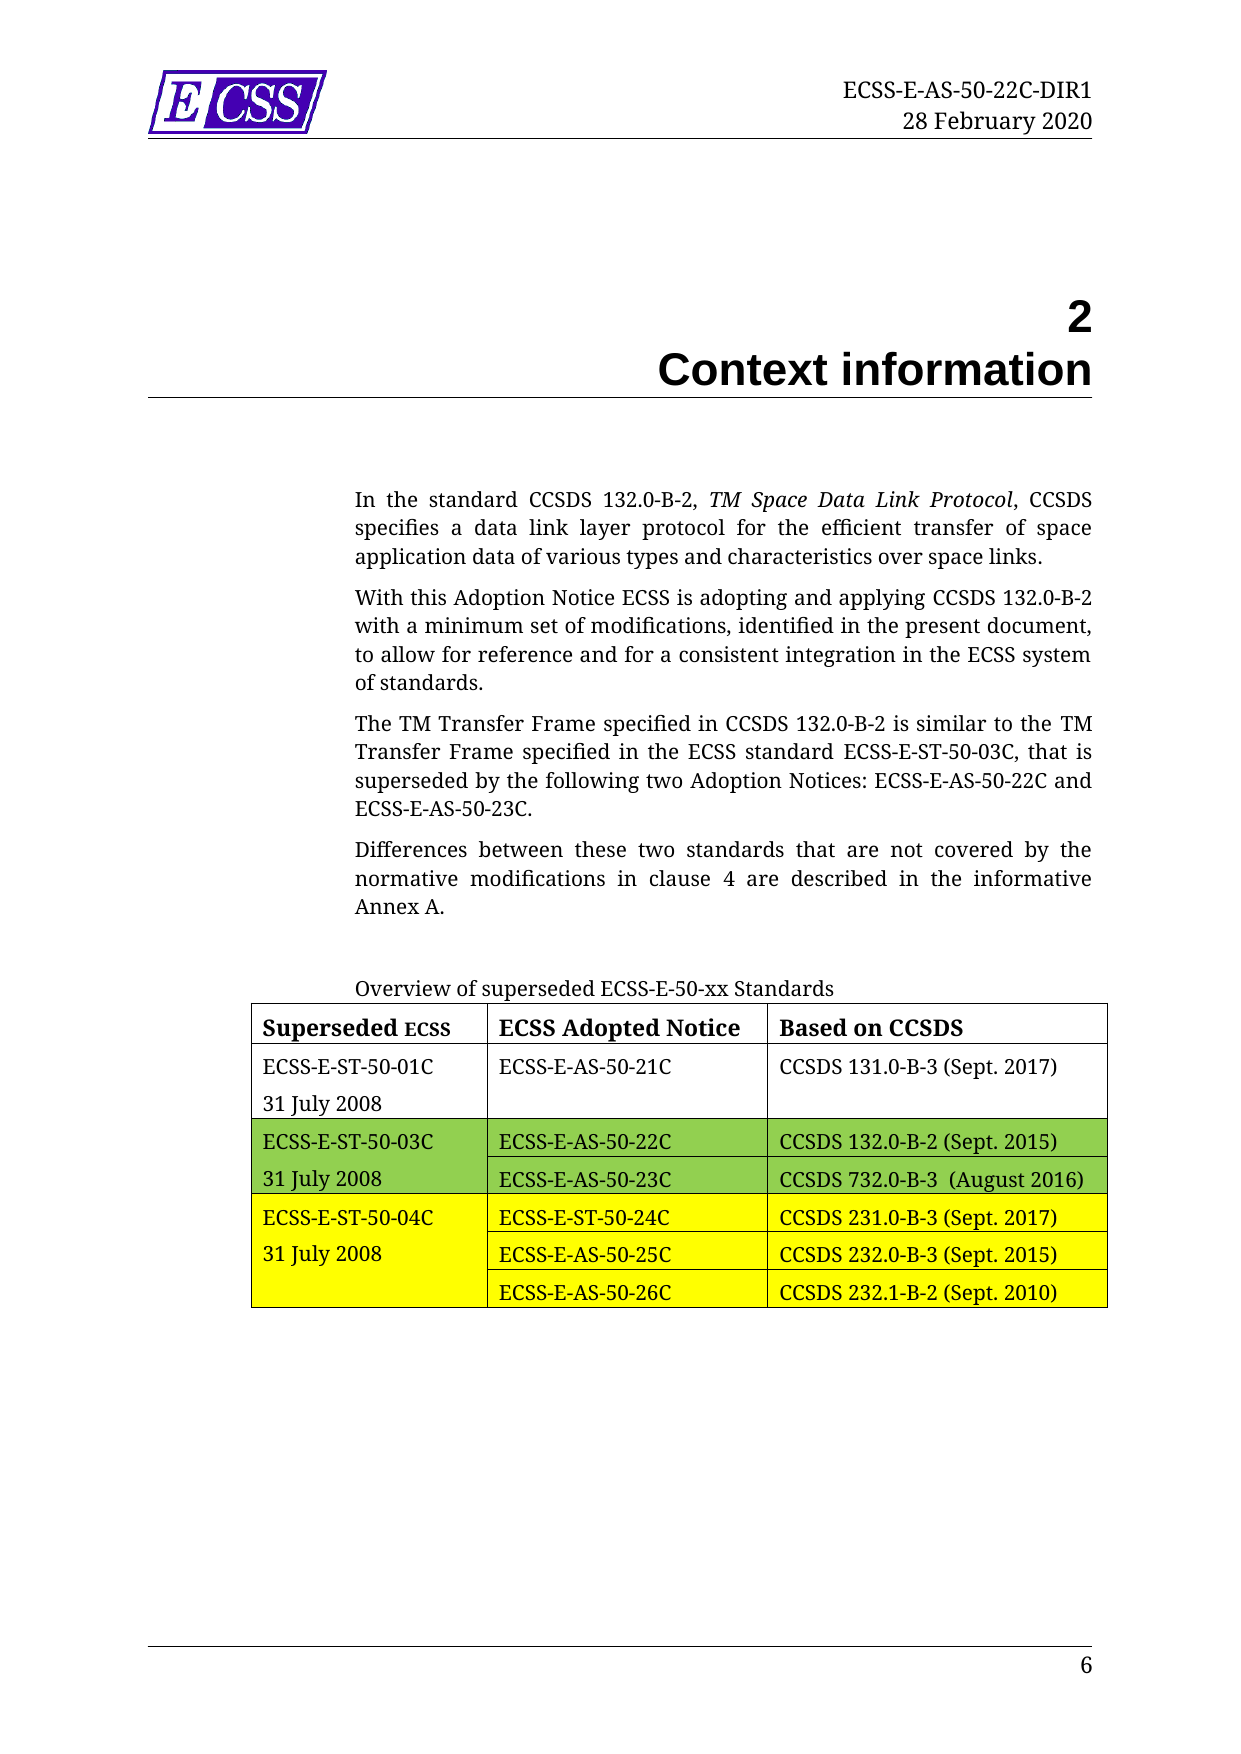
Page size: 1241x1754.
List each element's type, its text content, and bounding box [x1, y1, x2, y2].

table_cell ECSS-E-AS-50-25C [488, 1232, 767, 1269]
table_cell ECSS-E-AS-50-22C [488, 1119, 767, 1156]
table_cell CCSDS 232.1-B-2 (Sept. 2010) [768, 1270, 1107, 1307]
table_header Superseded ECSS [252, 1004, 487, 1043]
table_cell ECSS-E-ST-50-24C [488, 1194, 767, 1231]
text Overview of superseded ECSS-E-50-xx Standards [354, 974, 1092, 1002]
table_header Based on CCSDS [768, 1004, 1107, 1043]
table_cell CCSDS 232.0-B-3 (Sept. 2015) [768, 1232, 1107, 1269]
subtitle Context information [148, 289, 1092, 397]
table_cell CCSDS 231.0-B-3 (Sept. 2017) [768, 1194, 1107, 1231]
table_header ECSS Adopted Notice [488, 1004, 767, 1043]
table_cell ECSS-E-ST-50-03C 31 July 2008 [252, 1119, 487, 1193]
text In the standard CCSDS 132.0-B-2, TM Space Data Link Protocol, CCSDS specifies a data link layer protocol for the efficient transfer of space application data of various types and characteristics over space links. [354, 485, 1092, 570]
table_cell CCSDS 131.0-B-3 (Sept. 2017) [768, 1044, 1107, 1118]
picture [148, 70, 327, 134]
text Differences between these two standards that are not covered by the normative modifications in clause 4 are described in the informative Annex A. [354, 835, 1092, 921]
text With this Adoption Notice ECSS is adopting and applying CCSDS 132.0-B-2 with a minimum set of modifications, identified in the present document, to allow for reference and for a consistent integration in the ECSS system of standards. [354, 583, 1092, 697]
table_cell CCSDS 732.0-B-3 (August 2016) [768, 1157, 1107, 1193]
table_cell ECSS-E-AS-50-23C [488, 1157, 767, 1193]
table_cell ECSS-E-AS-50-21C [488, 1044, 767, 1118]
table_cell ECSS-E-AS-50-26C [488, 1270, 767, 1307]
text The TM Transfer Frame specified in CCSDS 132.0-B-2 is similar to the TM Transfer Frame specified in the ECSS standard ECSS-E-ST-50-03C, that is superseded by the following two Adoption Notices: ECSS-E-AS-50-22C and ECSS-E-AS-50-23C. [354, 709, 1092, 823]
table_cell CCSDS 132.0-B-2 (Sept. 2015) [768, 1119, 1107, 1156]
table_cell ECSS-E-ST-50-01C 31 July 2008 [252, 1044, 487, 1118]
table_cell ECSS-E-ST-50-04C 31 July 2008 [252, 1194, 487, 1307]
